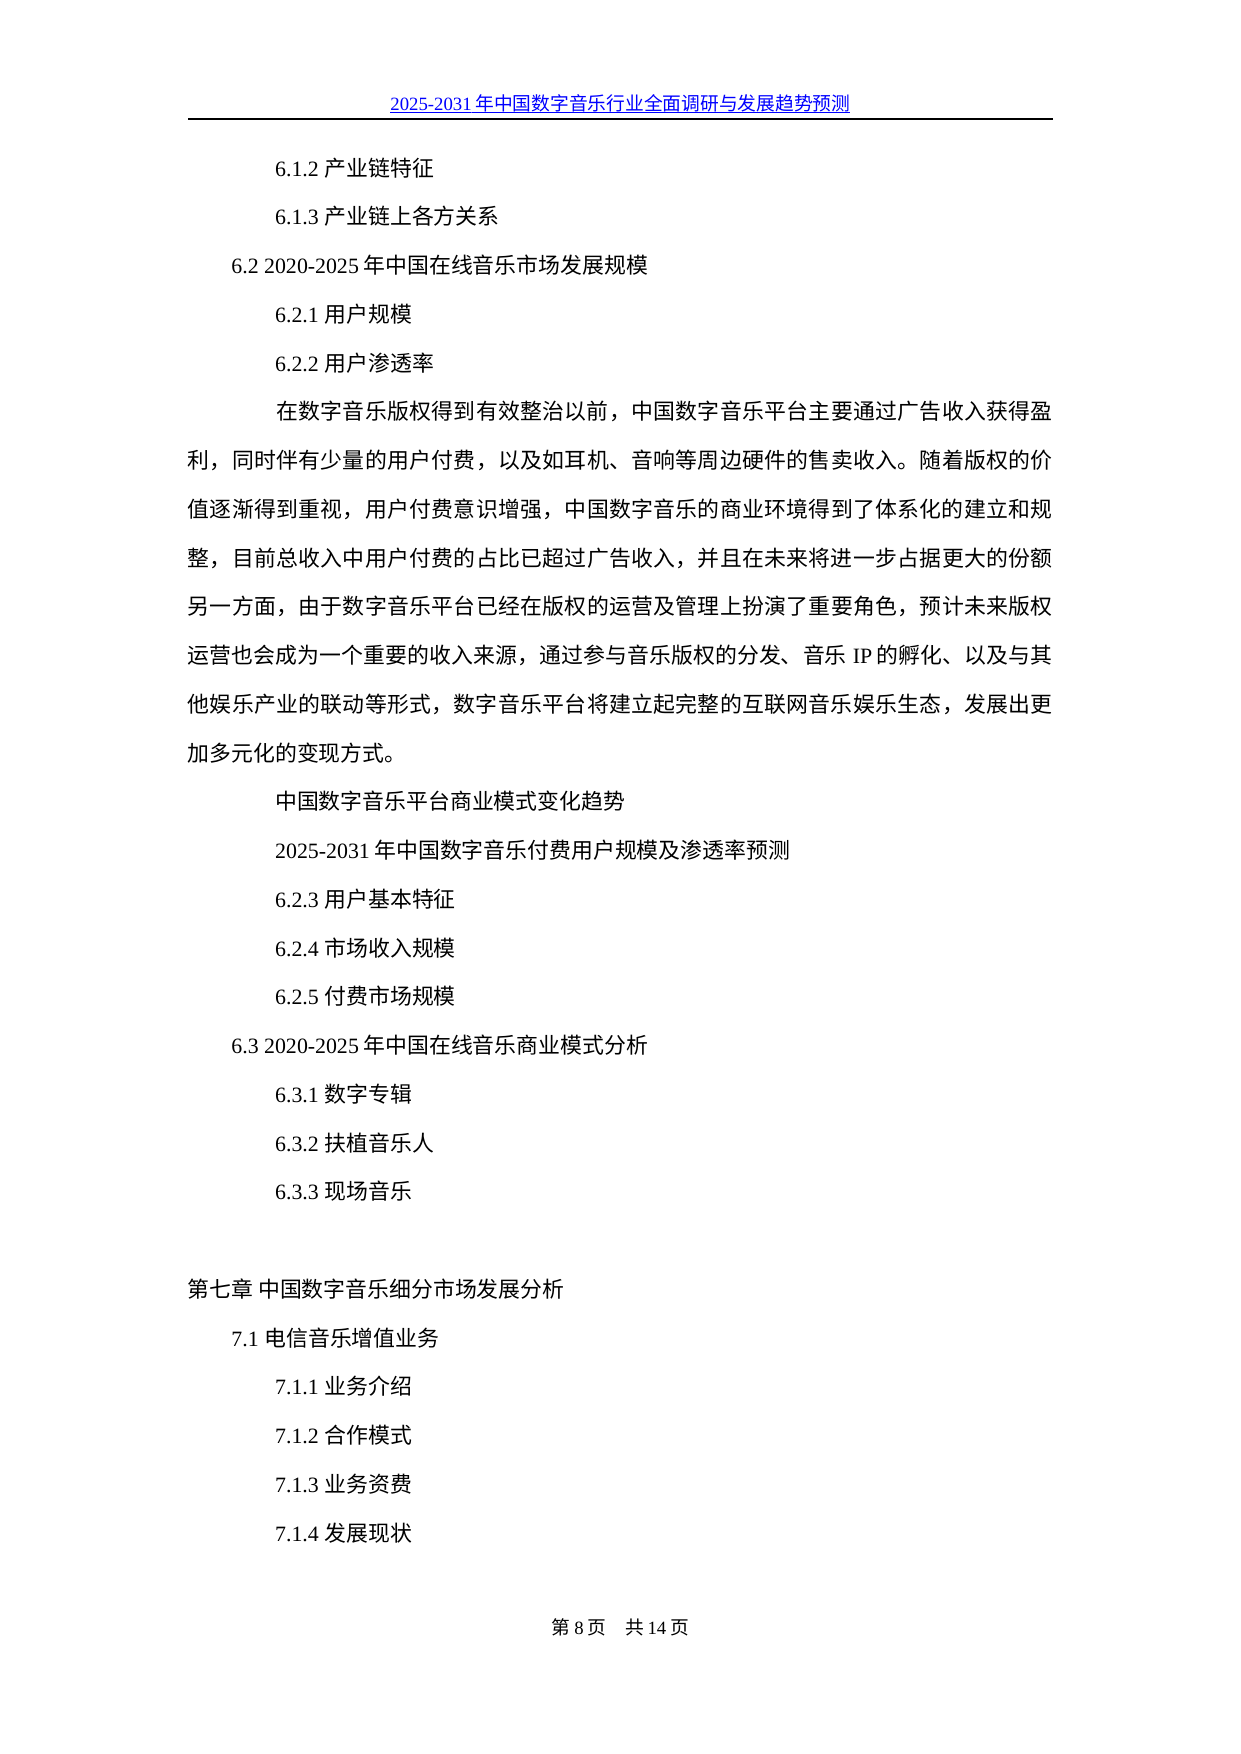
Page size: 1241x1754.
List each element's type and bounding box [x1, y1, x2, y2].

text [187, 150, 1053, 1548]
